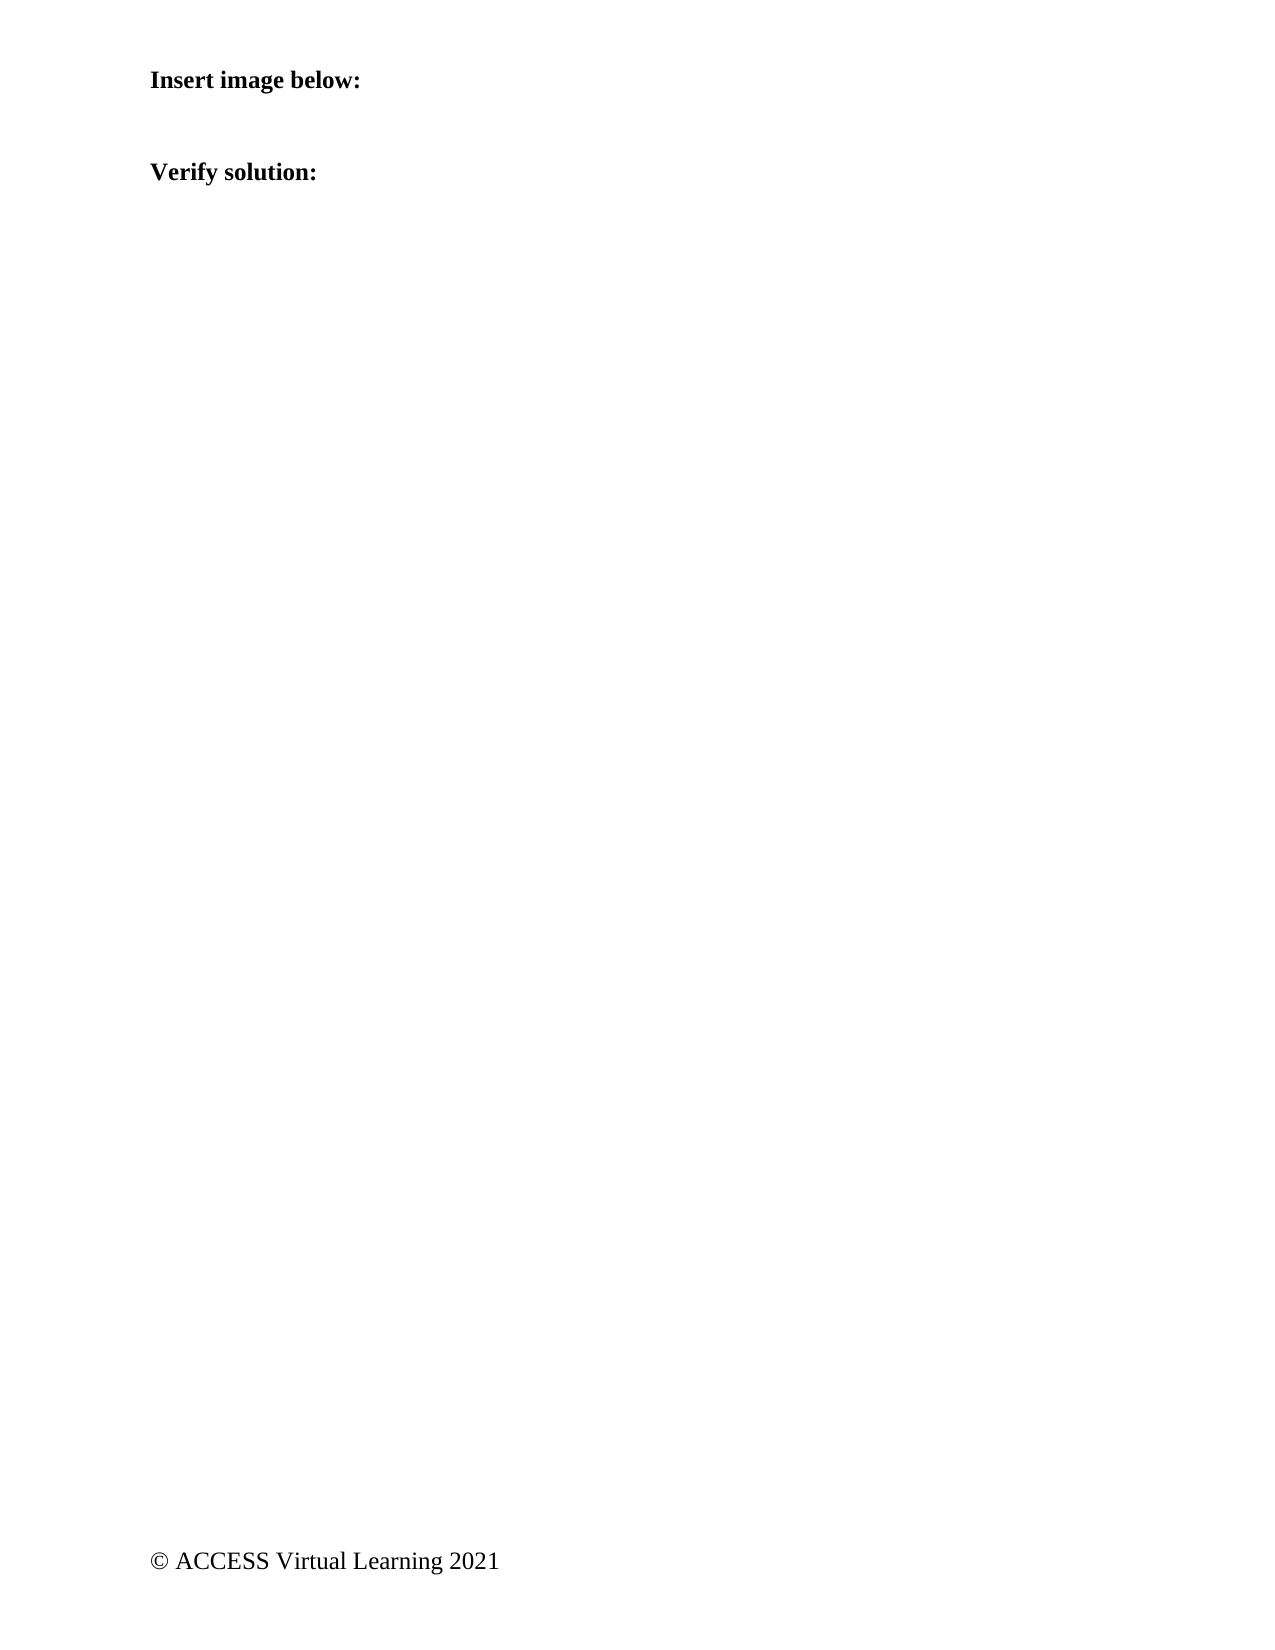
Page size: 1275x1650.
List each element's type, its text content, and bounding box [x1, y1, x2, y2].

text Verify solution: [150, 157, 1125, 185]
text Insert image below: [150, 66, 1125, 94]
